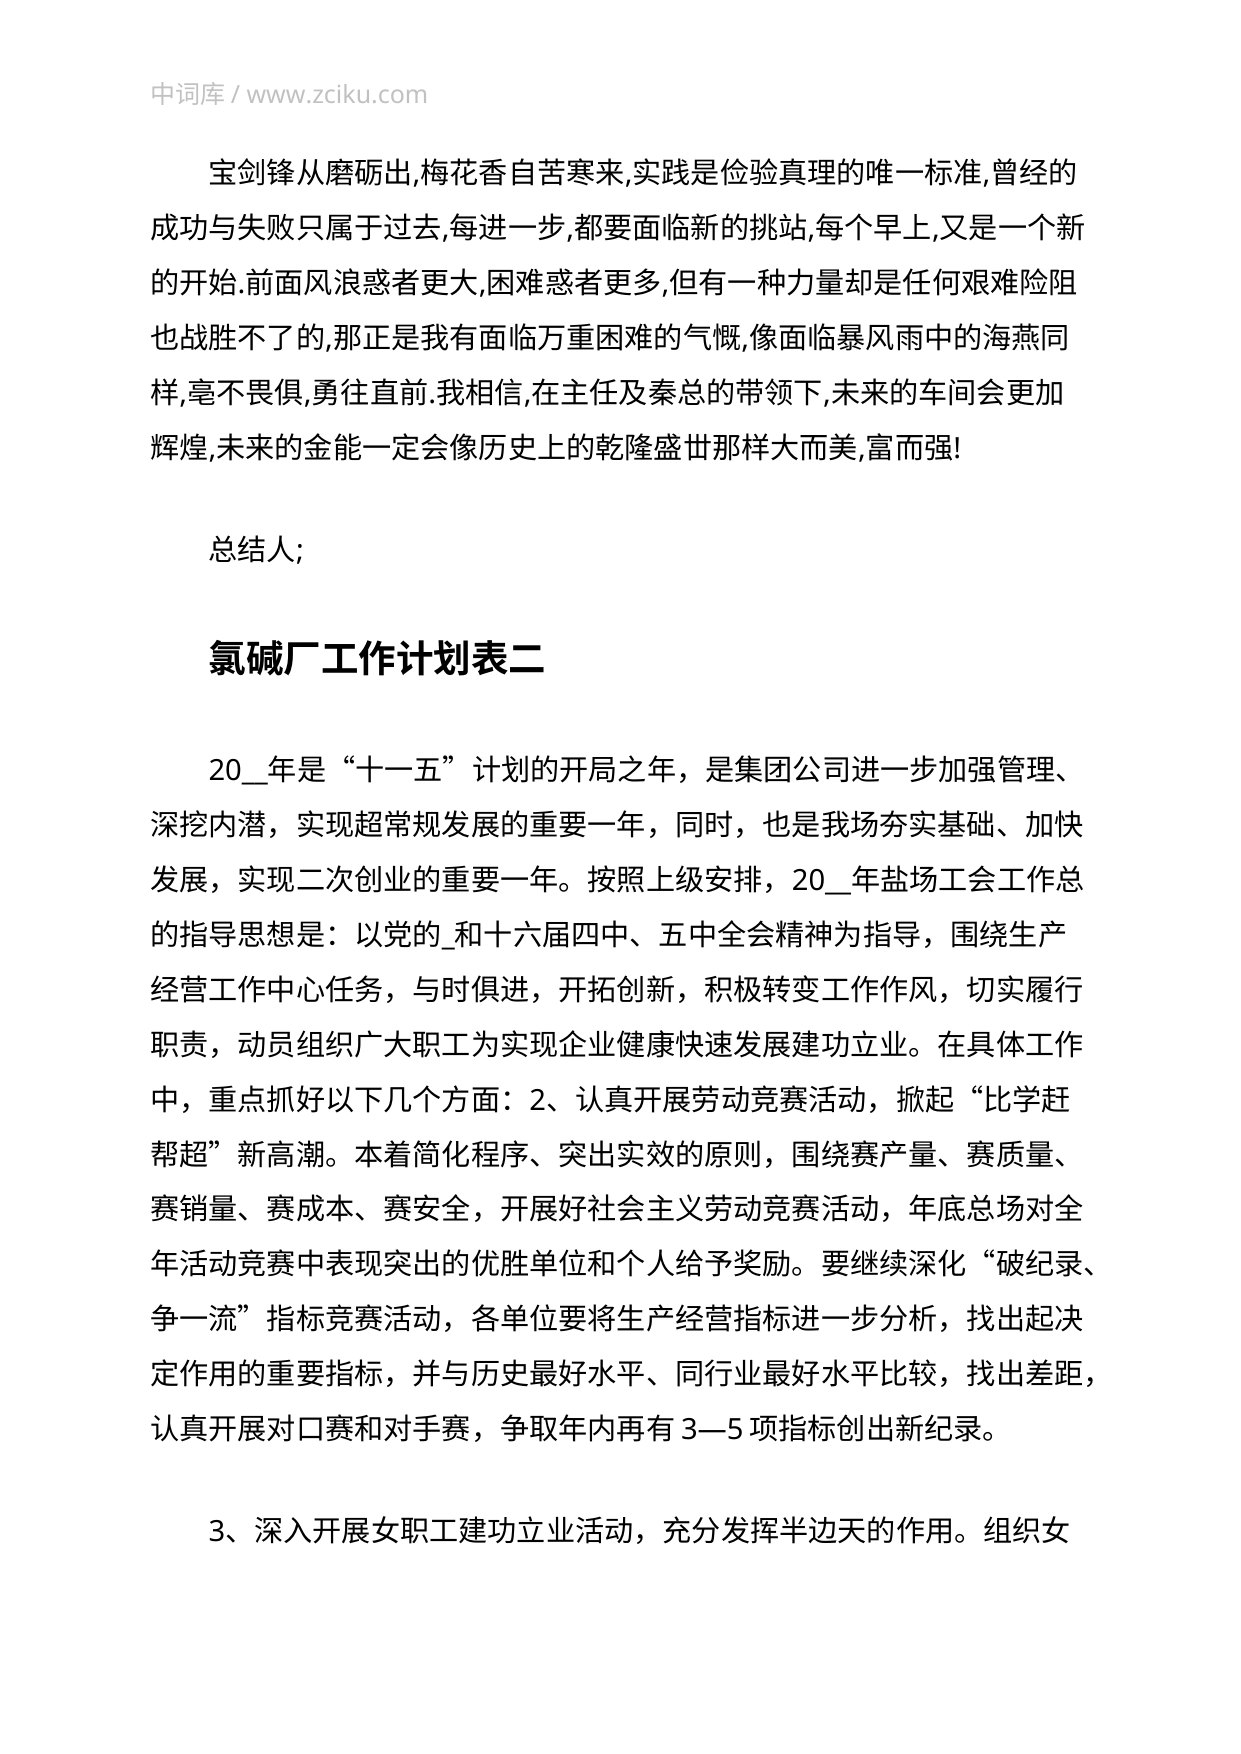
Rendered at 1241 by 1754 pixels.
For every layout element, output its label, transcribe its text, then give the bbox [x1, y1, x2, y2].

text 20__年是“十一五”计划的开局之年，是集团公司进一步加强管理、深挖内潜，实现超常规发展的重要一年，同时，也是我场夯实基础、加快发展，实现二次创业的重要一年。按照上级安排，20__年盐场工会工作总的指导思想是：以党的_和十六届四中、五中全会精神为指导，围绕生产经营工作中心任务，与时俱进，开拓创新，积极转变工作作风，切实履行职责，动员组织广大职工为实现企业健康快速发展建功立业。在具体工作中，重点抓好以下几个方面：2、认真开展劳动竞赛活动，掀起“比学赶帮超”新高潮。本着简化程序、突出实效的原则，围绕赛产量、赛质量、赛销量、赛成本、赛安全，开展好社会主义劳动竞赛活动，年底总场对全年活动竞赛中表现突出的优胜单位和个人给予奖励。要继续深化“破纪录、争一流”指标竞赛活动，各单位要将生产经营指标进一步分析，找出起决定作用的重要指标，并与历史最好水平、同行业最好水平比较，找出差距，认真开展对口赛和对手赛，争取年内再有3—5项指标创出新纪录。 [150, 746, 1090, 1448]
text 氯碱厂工作计划表二 [150, 629, 1090, 683]
text 宝剑锋从磨砺出,梅花香自苦寒来,实践是俭验真理的唯一标准,曾经的成功与失败只属于过去,每进一步,都要面临新的挑站,每个早上,又是一个新的开始.前面风浪惑者更大,困难惑者更多,但有一种力量却是任何艰难险阻也战胜不了的,那正是我有面临万重困难的气慨,像面临暴风雨中的海燕同样,亳不畏俱,勇往直前.我相信,在主任及秦总的带领下,未来的车间会更加辉煌,未来的金能一定会像历史上的乾隆盛丗那样大而美,富而强! [150, 150, 1090, 467]
text 总结人; [150, 527, 1090, 569]
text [150, 1507, 1090, 1550]
